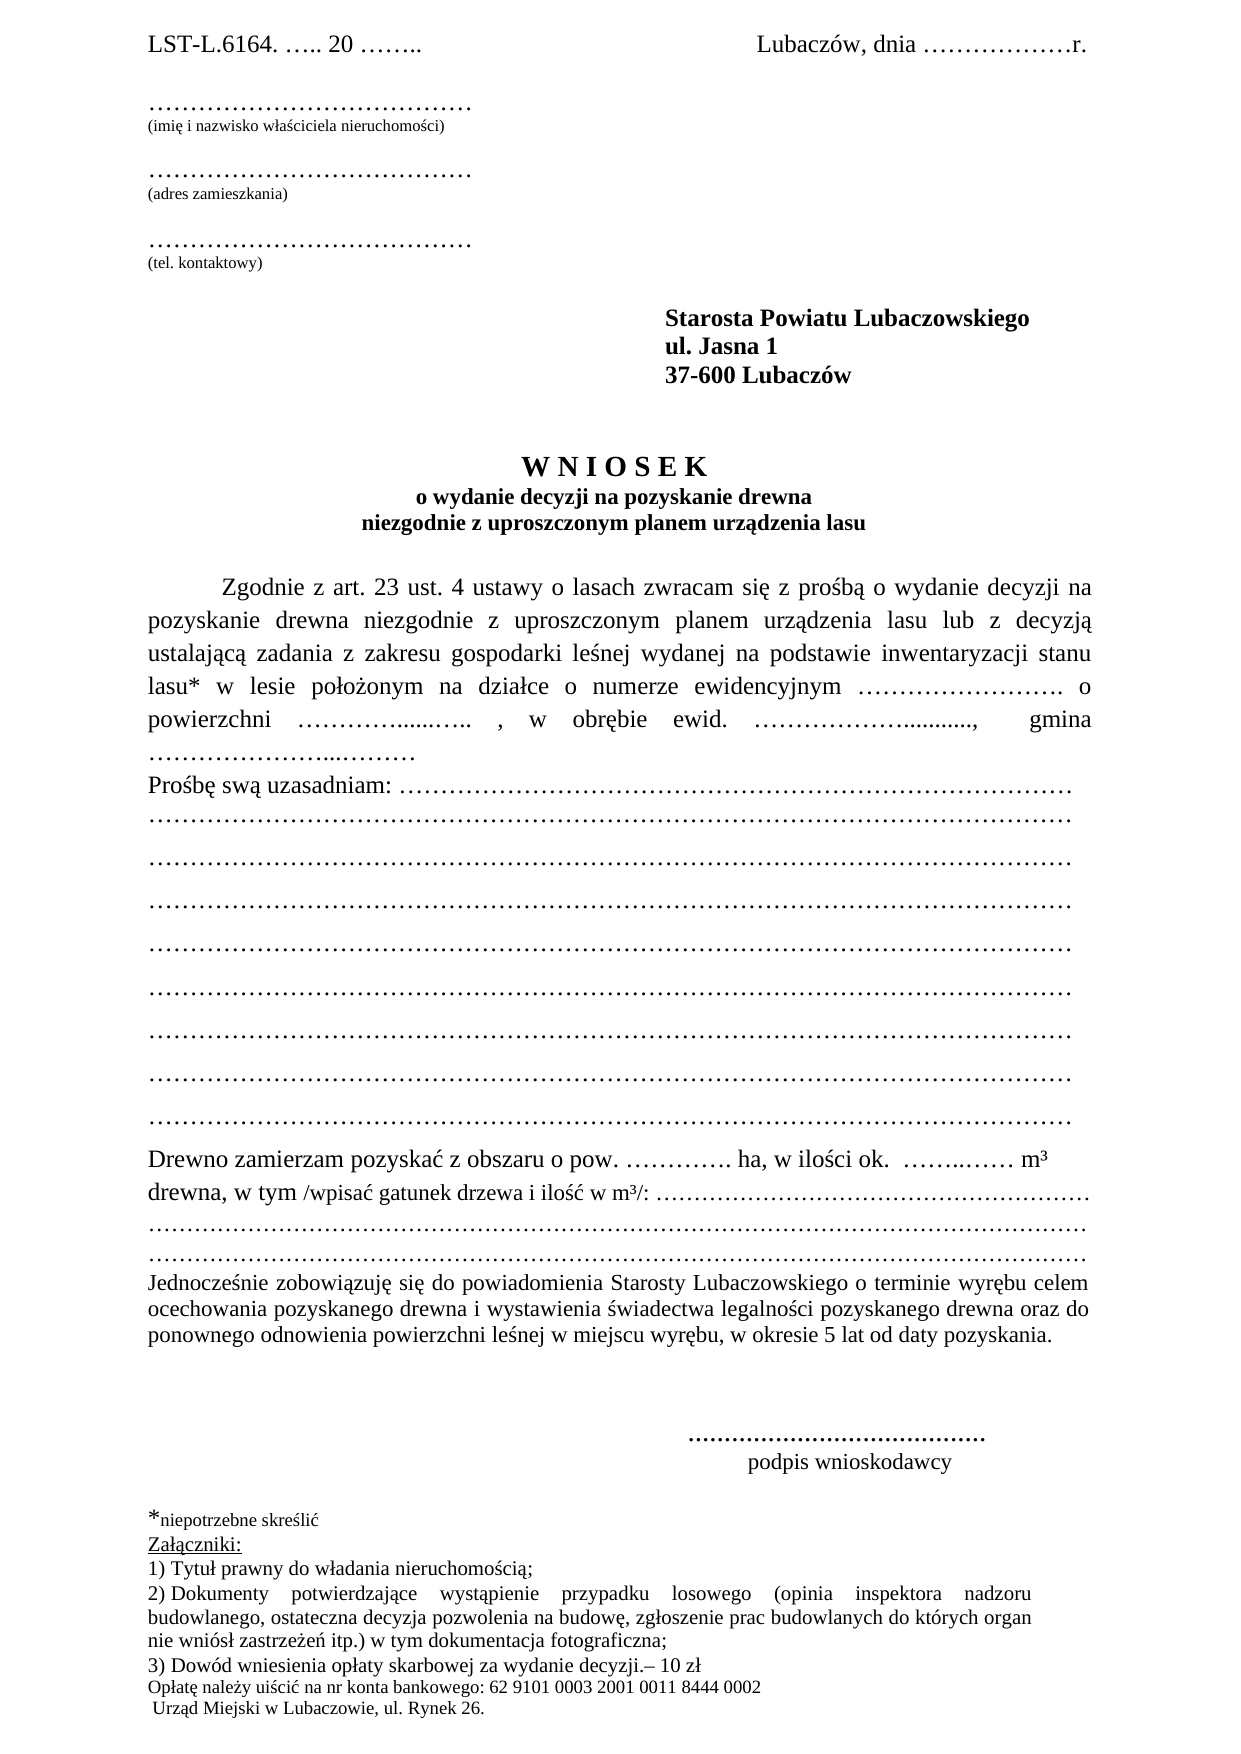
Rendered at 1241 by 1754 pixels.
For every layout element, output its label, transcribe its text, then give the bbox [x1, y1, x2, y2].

text Załączniki: [148, 1532, 1093, 1556]
text 37-600 Lubaczów [665, 360, 1093, 389]
text ………………………………………………………………………………………………… [148, 928, 1093, 957]
list Dokumenty potwierdzające wystąpienie przypadku losowego (opinia inspektora nadzoru budowlanego, ostateczna decyzja pozwolenia na budowę, zgłoszenie prac budowlanych do których organ nie wniósł zastrzeżeń itp.) w tym dokumentacja fotograficzna; [148, 1581, 1032, 1652]
text Starosta Powiatu Lubaczowskiego [665, 303, 1093, 331]
text ………………………………………………………………………………………………… [148, 1015, 1093, 1043]
text Jednocześnie zobowiązuję się do powiadomienia Starosty Lubaczowskiego o terminie wyrębu celem ocechowania pozyskanego drewna i wystawienia świadectwa legalności pozyskanego drewna oraz do ponownego odnowienia powierzchni leśnej w miejscu wyrębu, w okresie 5 lat od daty pozyskania. [148, 1270, 1091, 1347]
text niezgodnie z uproszczonym planem urządzenia lasu [148, 509, 1080, 536]
text ………………………………………………………………………………………………… [148, 885, 1093, 914]
text ………………………………………………………………………………………………… [148, 972, 1093, 1000]
text o wydanie decyzji na pozyskanie drewna [148, 483, 1080, 509]
text (imię i nazwisko właściciela nieruchomości) [148, 116, 1093, 135]
text ………………………………… [148, 224, 1093, 252]
text ………………………………… [148, 154, 1093, 183]
text LST-L.6164. ….. 20 …….. Lubaczów, dnia ………………r. [148, 29, 1093, 58]
text ………………………………………………………………………………………………… [148, 799, 1093, 828]
text ………………………………………………………………………………………………… [148, 1058, 1093, 1087]
text Opłatę należy uiścić na nr konta bankowego: 62 9101 0003 2001 0011 8444 0002 [148, 1677, 1093, 1697]
text W N I O S E K [148, 449, 1080, 483]
text ………………………………………………………………………………………………… [148, 842, 1093, 871]
text ………………………………………………………………………………………………… [148, 1101, 1093, 1130]
text podpis wnioskodawcy [748, 1448, 1093, 1474]
text Drewno zamierzam pozyskać z obszaru o pow. …………. ha, w ilości ok. ……..…… m³ drewna, w tym /wpisać gatunek drzewa i ilość w m³/: ………………………………………………… ………………………………………………………………………………………………………………………………………………………………………………………………………………………… [148, 1144, 1093, 1266]
text Prośbę swą uzasadniam: ……………………………………………………………………… [148, 770, 1093, 799]
text Urząd Miejski w Lubaczowie, ul. Rynek 26. [148, 1697, 1093, 1718]
text Zgodnie z art. 23 ust. 4 ustawy o lasach zwracam się z prośbą o wydanie decyzji na pozyskanie drewna niezgodnie z uproszczonym planem urządzenia lasu lub z decyzją ustalającą zadania z zakresu gospodarki leśnej wydanej na podstawie inwentaryzacji stanu lasu* w lesie położonym na działce o numerze ewidencyjnym ……………………. o powierzchni …………......….. , w obrębie ewid. ………………..........., gmina …………………...……… [148, 572, 1093, 766]
list Tytuł prawny do władania nieruchomością; [148, 1556, 1093, 1580]
text ul. Jasna 1 [665, 331, 1093, 360]
text (tel. kontaktowy) [148, 253, 1093, 272]
text ......................................... [687, 1414, 1093, 1448]
text (adres zamieszkania) [148, 183, 1093, 203]
text ………………………………… [148, 87, 1093, 116]
list Dowód wniesienia opłaty skarbowej za wydanie decyzji.– 10 zł [148, 1652, 1093, 1677]
text *niepotrzebne skreślić [148, 1503, 1093, 1532]
